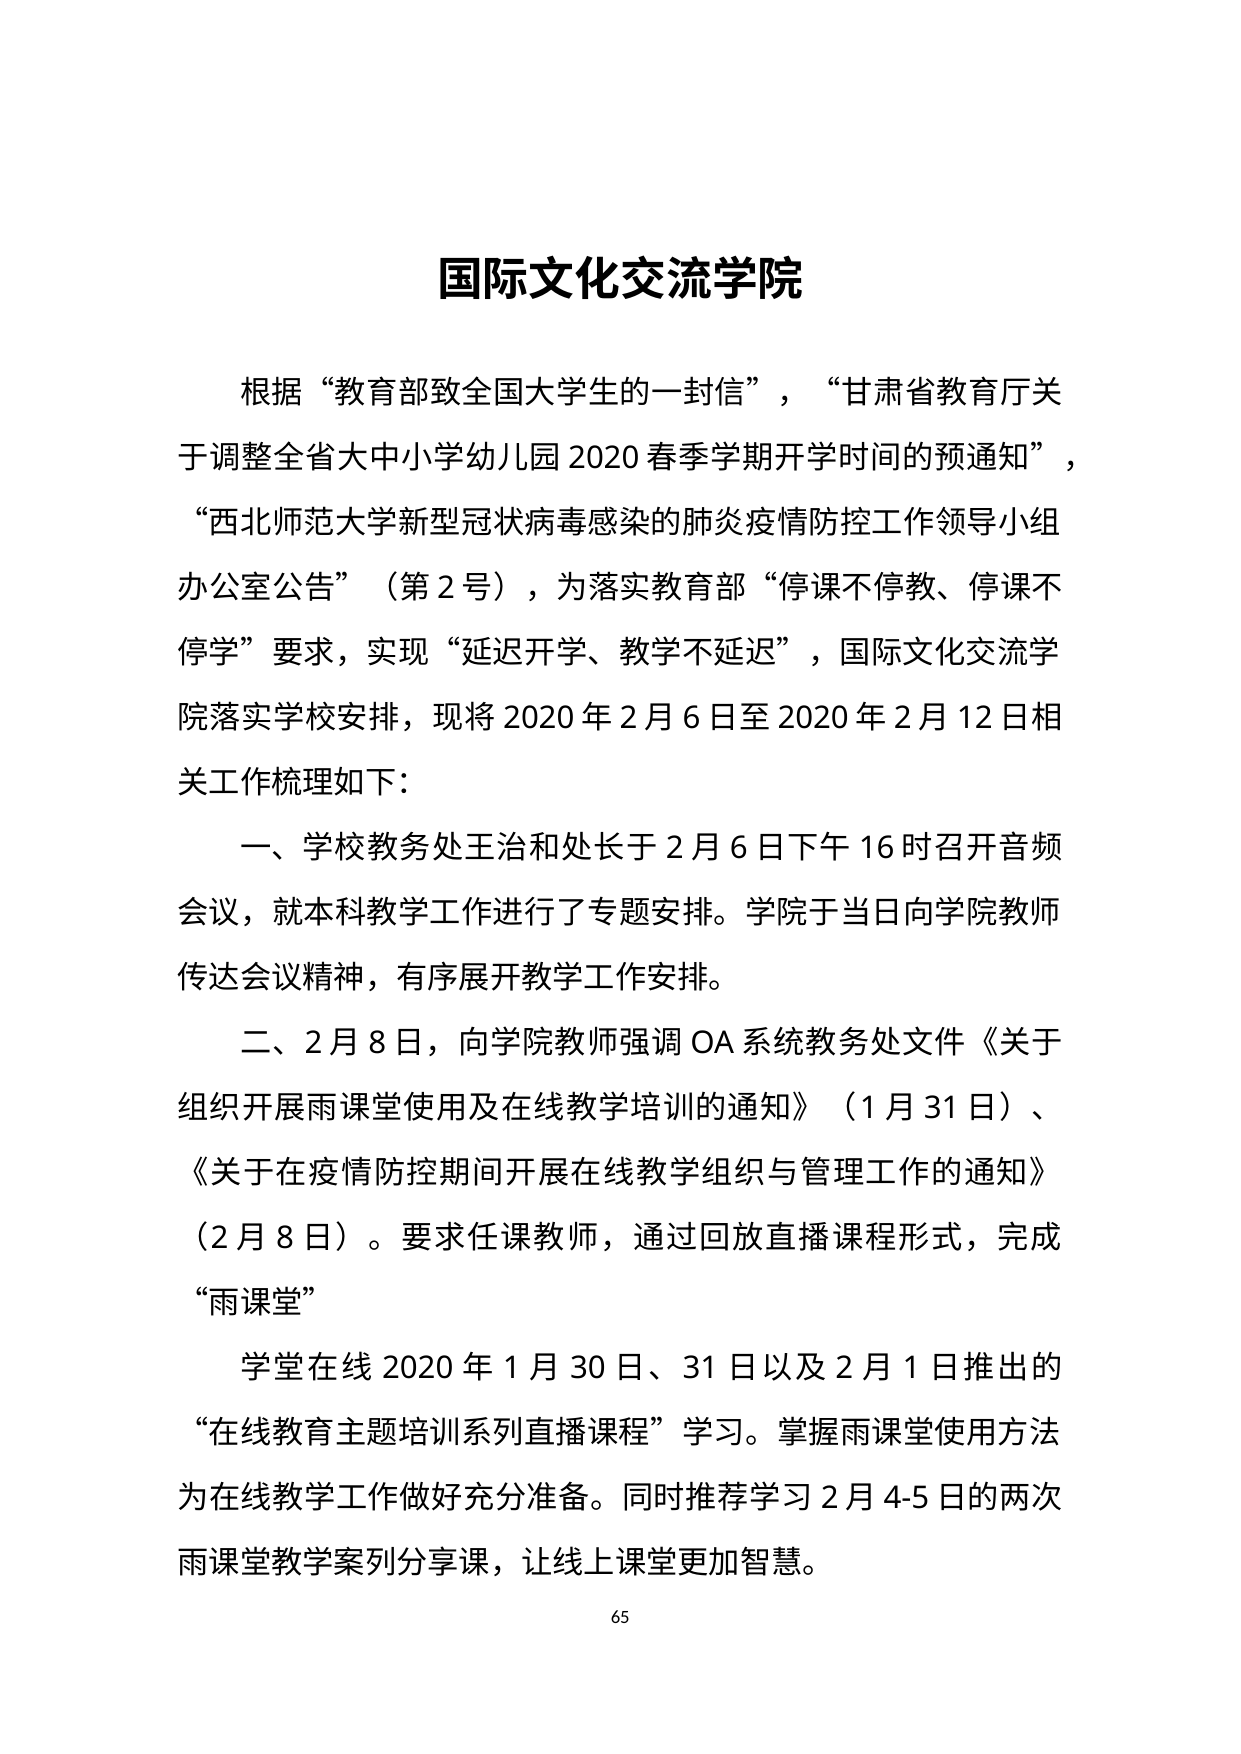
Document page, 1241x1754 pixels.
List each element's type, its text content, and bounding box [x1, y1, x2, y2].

text 二、2月8日，向学院教师强调OA系统教务处文件《关于组织开展雨课堂使用及在线教学培训的通知》（1月31日）、《关于在疫情防控期间开展在线教学组织与管理工作的通知》（2月8日）。要求任课教师，通过回放直播课程形式，完成“雨课堂” [177, 1007, 1063, 1332]
text 学堂在线2020年1月30日、31日以及2月1日推出的“在线教育主题培训系列直播课程”学习。掌握雨课堂使用方法，为在线教学工作做好充分准备。同时推荐学习2月4-5日的两次雨课堂教学案列分享课，让线上课堂更加智慧。 [177, 1332, 1063, 1592]
list 学校教务处王治和处长于2月6日下午16时召开音频会议，就本科教学工作进行了专题安排。学院于当日向学院教师传达会议精神，有序展开教学工作安排。 [177, 812, 1063, 1007]
text 根据“教育部致全国大学生的一封信”，“甘肃省教育厅关于调整全省大中小学幼儿园2020春季学期开学时间的预通知”，“西北师范大学新型冠状病毒感染的肺炎疫情防控工作领导小组办公室公告”（第2号），为落实教育部“停课不停教、停课不停学”要求，实现“延迟开学、教学不延迟”，国际文化交流学院落实学校安排，现将2020年2月6日至2020年2月12日相关工作梳理如下： [177, 357, 1063, 812]
title 国际文化交流学院 [177, 227, 1063, 324]
